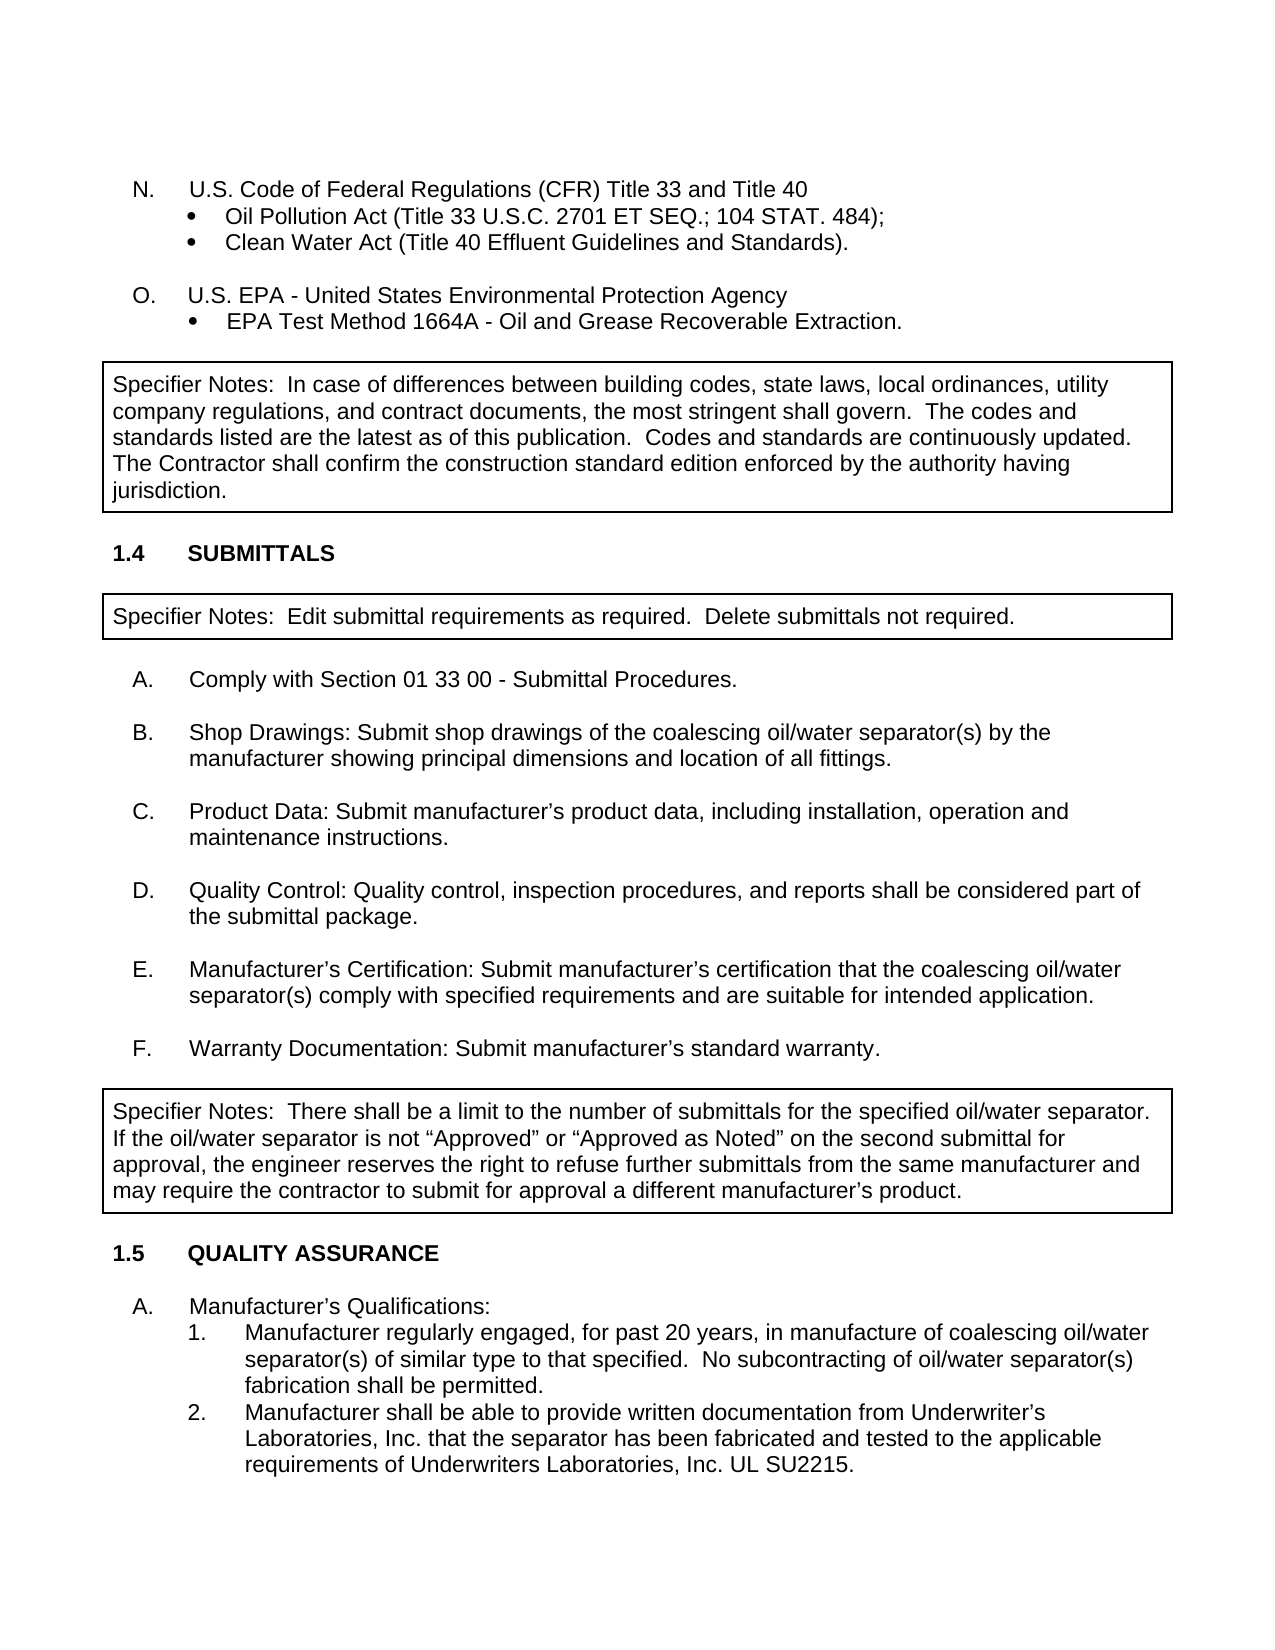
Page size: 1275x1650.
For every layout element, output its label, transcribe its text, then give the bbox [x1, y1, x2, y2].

subtitle 2. Manufacturer shall be able to provide written documentation from Underwriter’s Laboratories, Inc. that the separator has been fabricated and tested to the applicable requirements of Underwriters Laboratories, Inc. UL SU2215. [187, 1398, 1162, 1477]
subtitle C. Product Data: Submit manufacturer’s product data, including installation, operation and maintenance instructions. [132, 798, 1162, 851]
subtitle A. Manufacturer’s Qualifications: [132, 1293, 1162, 1319]
list Clean Water Act (Title 40 Effluent Guidelines and Standards). [187, 229, 1162, 255]
subtitle E. Manufacturer’s Certification: Submit manufacturer’s certification that the coalescing oil/water separator(s) comply with specified requirements and are suitable for intended application. [132, 956, 1162, 1009]
subtitle F. Warranty Documentation: Submit manufacturer’s standard warranty. [132, 1035, 1162, 1061]
subtitle 1.4 SUBMITTALS [112, 540, 1162, 566]
subtitle A. Comply with Section 01 33 00 - Submittal Procedures. [132, 666, 1162, 692]
list Oil Pollution Act (Title 33 U.S.C. 2701 ET SEQ.; 104 STAT. 484); [187, 203, 1162, 229]
text Specifier Notes: Edit submittal requirements as required. Delete submittals not required. [104, 595, 1171, 638]
subtitle B. Shop Drawings: Submit shop drawings of the coalescing oil/water separator(s) by the manufacturer showing principal dimensions and location of all fittings. [132, 719, 1162, 771]
subtitle 1. Manufacturer regularly engaged, for past 20 years, in manufacture of coalescing oil/water separator(s) of similar type to that specified. No subcontracting of oil/water separator(s) fabrication shall be permitted. [187, 1319, 1162, 1398]
subtitle O. U.S. EPA - United States Environmental Protection Agency [132, 282, 1162, 308]
text Specifier Notes: In case of differences between building codes, state laws, local ordinances, utility company regulations, and contract documents, the most stringent shall govern. The codes and standards listed are the latest as of this publication. Codes and standards are continuously updated. The Contractor shall confirm the construction standard edition enforced by the authority having jurisdiction. [104, 363, 1171, 511]
subtitle 1.5 QUALITY ASSURANCE [112, 1240, 1162, 1267]
subtitle N. U.S. Code of Federal Regulations (CFR) Title 33 and Title 40 [132, 176, 1162, 203]
subtitle D. Quality Control: Quality control, inspection procedures, and reports shall be considered part of the submittal package. [132, 877, 1162, 929]
text Specifier Notes: There shall be a limit to the number of submittals for the specified oil/water separator. If the oil/water separator is not “Approved” or “Approved as Noted” on the second submittal for approval, the engineer reserves the right to refuse further submittals from the same manufacturer and may require the contractor to submit for approval a different manufacturer’s product. [104, 1090, 1171, 1212]
subtitle EPA Test Method 1664A - Oil and Grease Recoverable Extraction. [189, 308, 1162, 334]
